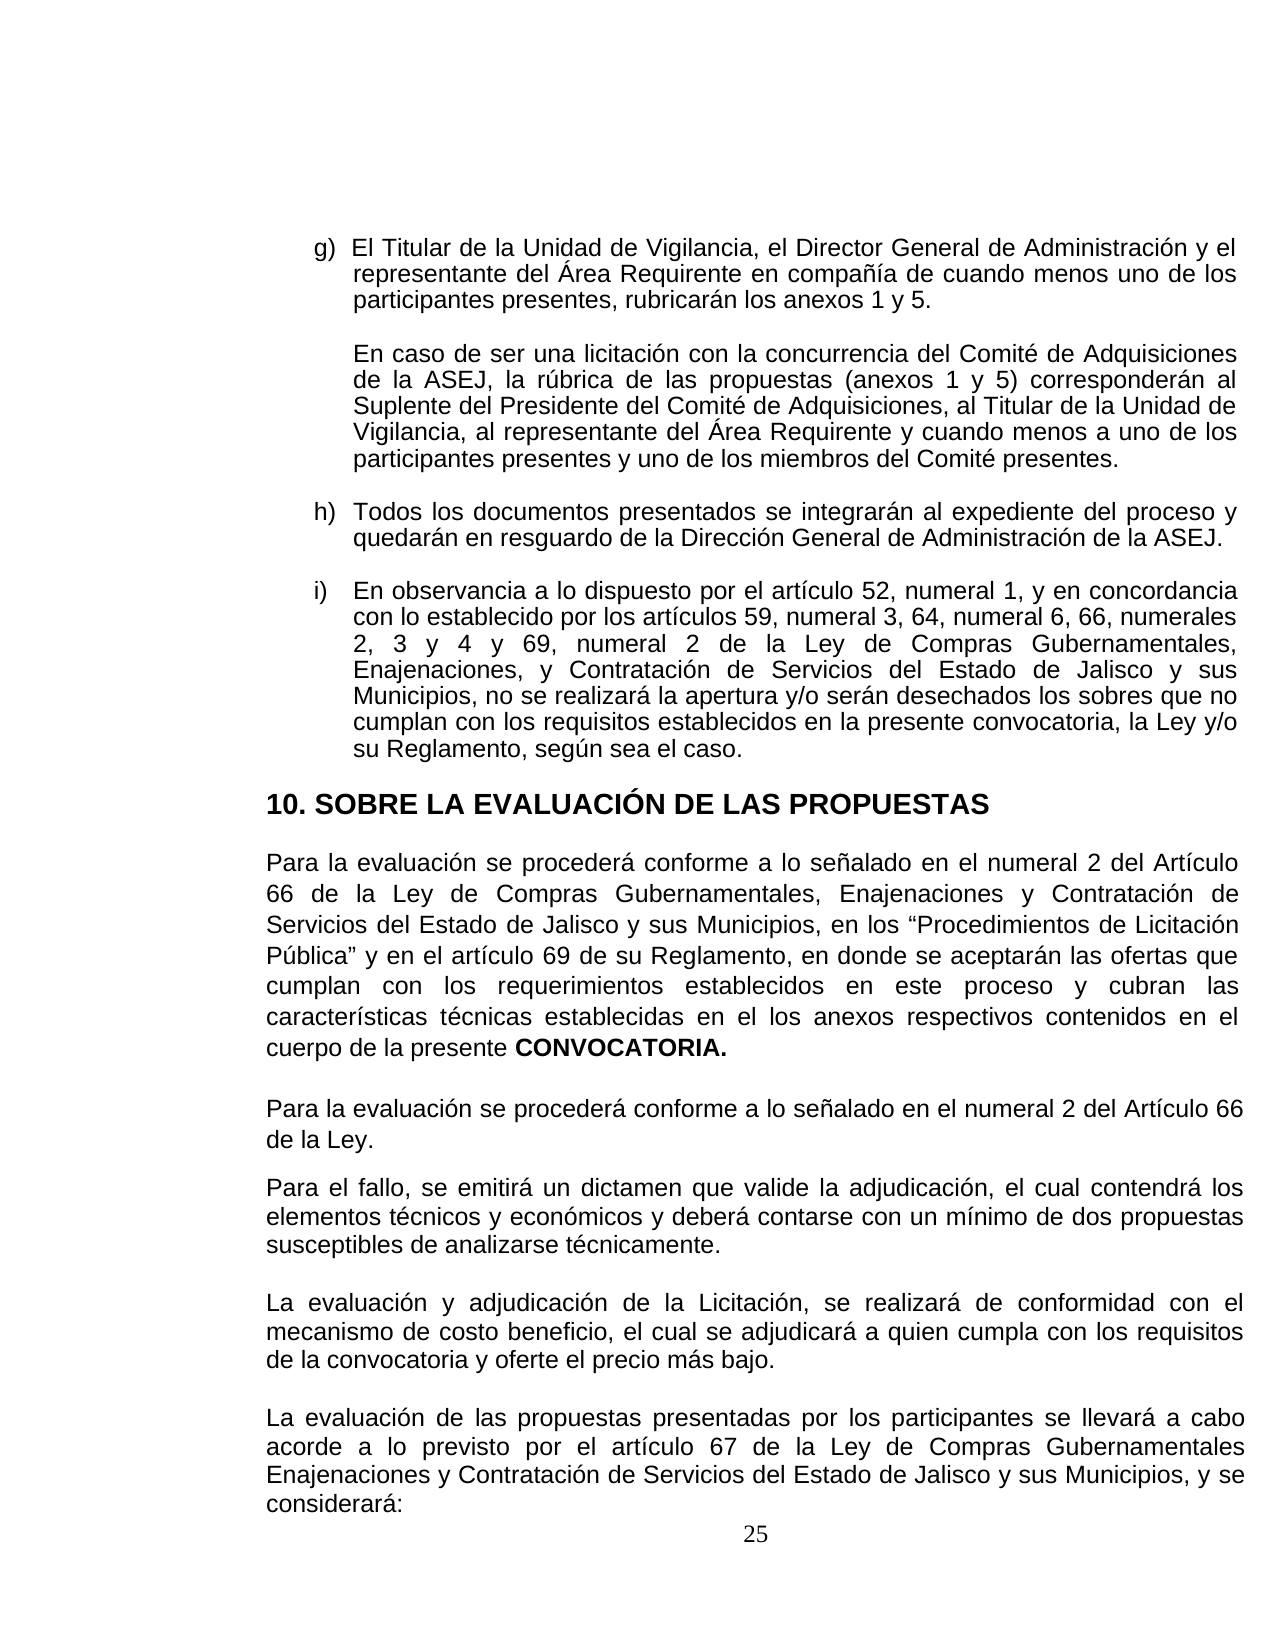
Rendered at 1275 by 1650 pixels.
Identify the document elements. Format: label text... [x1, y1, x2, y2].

list En observancia a lo dispuesto por el artículo 52, numeral 1, y en concordancia con lo establecido por los artículos 59, numeral 3, 64, numeral 6, 66, numerales 2, 3 y 4 y 69, numeral 2 de la Ley de Compras Gubernamentales, Enajenaciones, y Contratación de Servicios del Estado de Jalisco y sus Municipios, no se realizará la apertura y/o serán desechados los sobres que no cumplan con los requisitos establecidos en la presente convocatoria, la Ley y/o su Reglamento, según sea el caso. [314, 578, 1239, 762]
text En caso de ser una licitación con la concurrencia del Comité de Adquisiciones de la ASEJ, la rúbrica de las propuestas (anexos 1 y 5) corresponderán al Suplente del Presidente del Comité de Adquisiciones, al Titular de la Unidad de Vigilancia, al representante del Área Requirente y cuando menos a uno de los participantes presentes y uno de los miembros del Comité presentes. [353, 341, 1239, 472]
text La evaluación y adjudicación de la Licitación, se realizará de conformidad con el mecanismo de costo beneficio, el cual se adjudicará a quien cumpla con los requisitos de la convocatoria y oferte el precio más bajo. [266, 1288, 1245, 1374]
list Todos los documentos presentados se integrarán al expediente del proceso y quedarán en resguardo de la Dirección General de Administración de la ASEJ. [314, 499, 1239, 552]
subtitle 10. SOBRE LA EVALUACIÓN DE LAS PROPUESTAS [266, 787, 1245, 821]
text Para la evaluación se procederá conforme a lo señalado en el numeral 2 del Artículo 66 de la Ley de Compras Gubernamentales, Enajenaciones y Contratación de Servicios del Estado de Jalisco y sus Municipios, en los “Procedimientos de Licitación Pública” y en el artículo 69 de su Reglamento, en donde se aceptarán las ofertas que cumplan con los requerimientos establecidos en este proceso y cubran las características técnicas establecidas en el los anexos respectivos contenidos en el cuerpo de la presente CONVOCATORIA. [266, 848, 1239, 1062]
text La evaluación de las propuestas presentadas por los participantes se llevará a cabo acorde a lo previsto por el artículo 67 de la Ley de Compras Gubernamentales Enajenaciones y Contratación de Servicios del Estado de Jalisco y sus Municipios, y se considerará: [266, 1403, 1245, 1518]
list El Titular de la Unidad de Vigilancia, el Director General de Administración y el representante del Área Requirente en compañía de cuando menos uno de los participantes presentes, rubricarán los anexos 1 y 5. [314, 236, 1239, 314]
text Para la evaluación se procederá conforme a lo señalado en el numeral 2 del Artículo 66 de la Ley. [266, 1094, 1245, 1154]
text Para el fallo, se emitirá un dictamen que valide la adjudicación, el cual contendrá los elementos técnicos y económicos y deberá contarse con un mínimo de dos propuestas susceptibles de analizarse técnicamente. [266, 1173, 1245, 1259]
